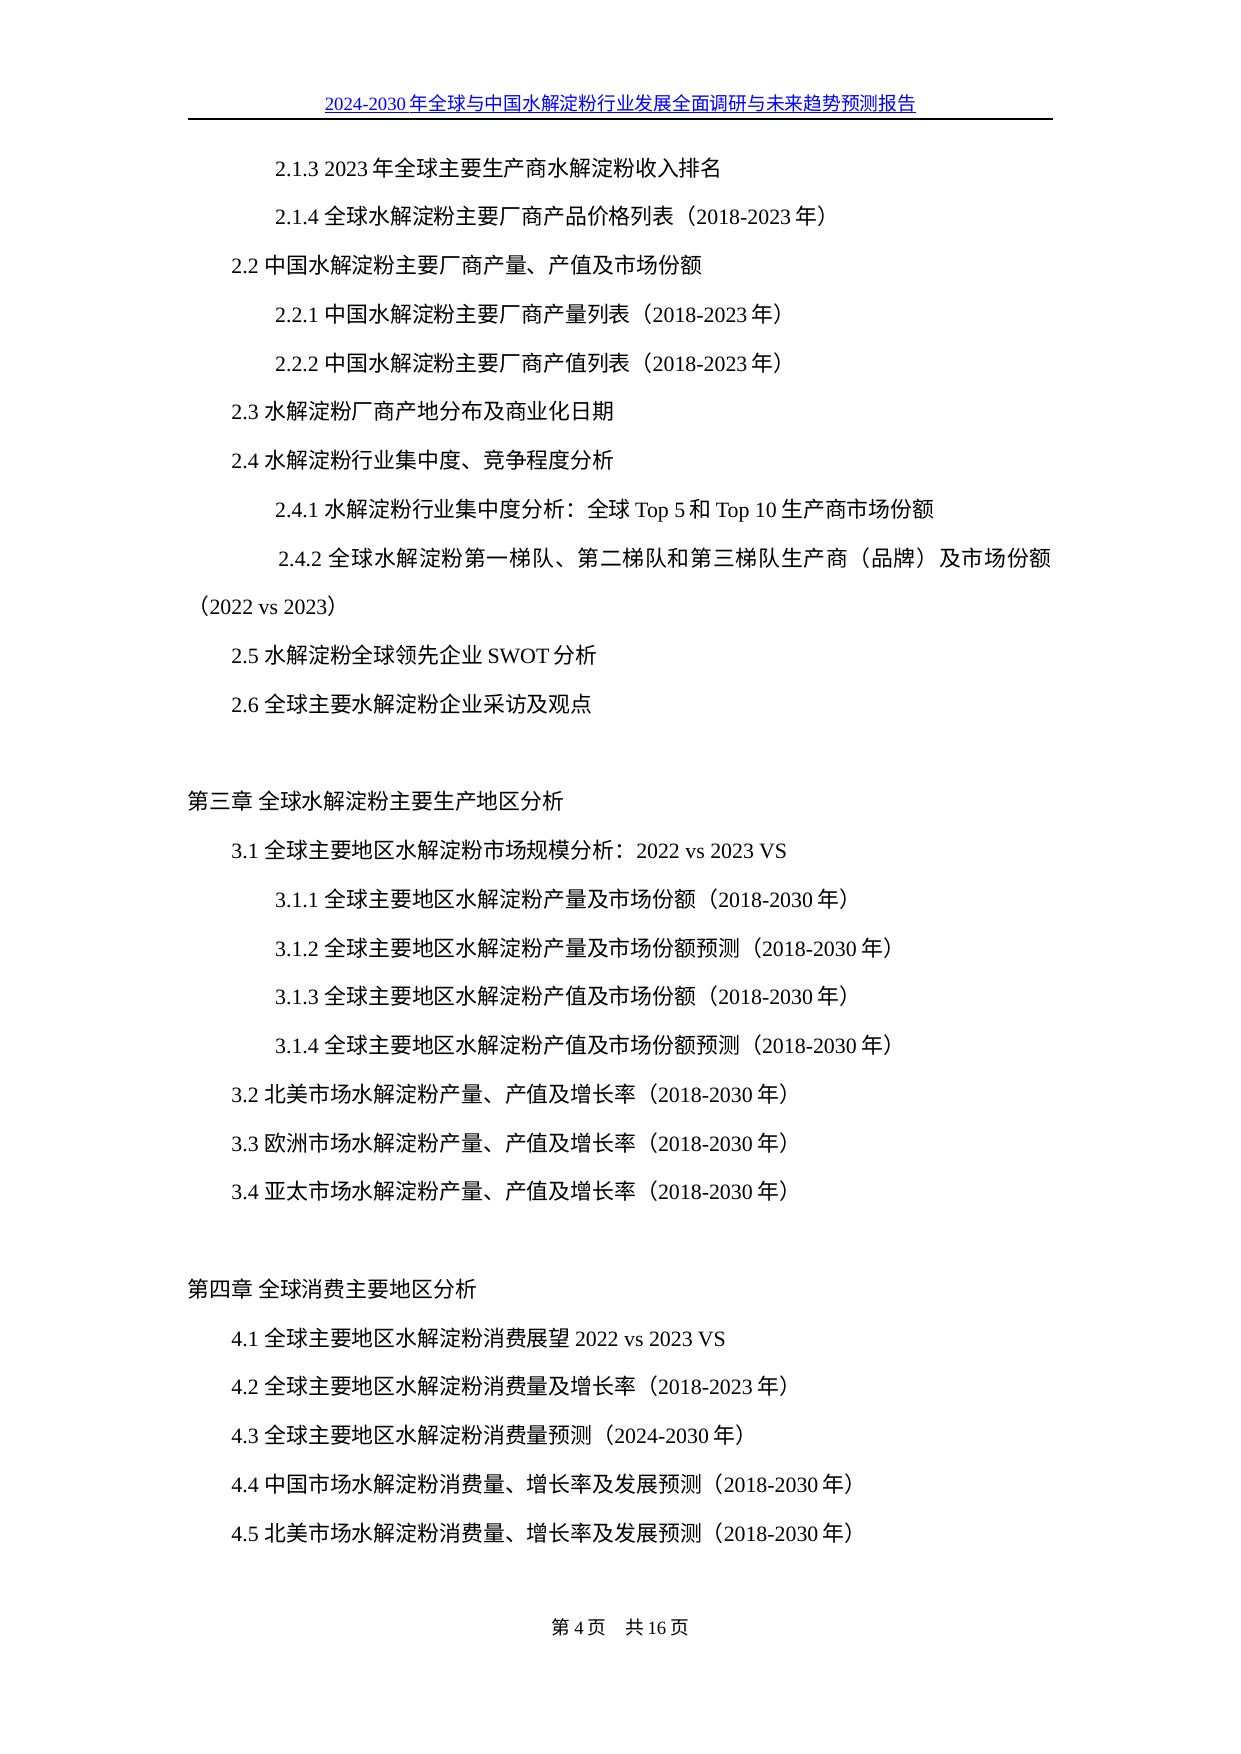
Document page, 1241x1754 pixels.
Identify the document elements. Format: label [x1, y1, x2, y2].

text [187, 150, 1053, 1548]
